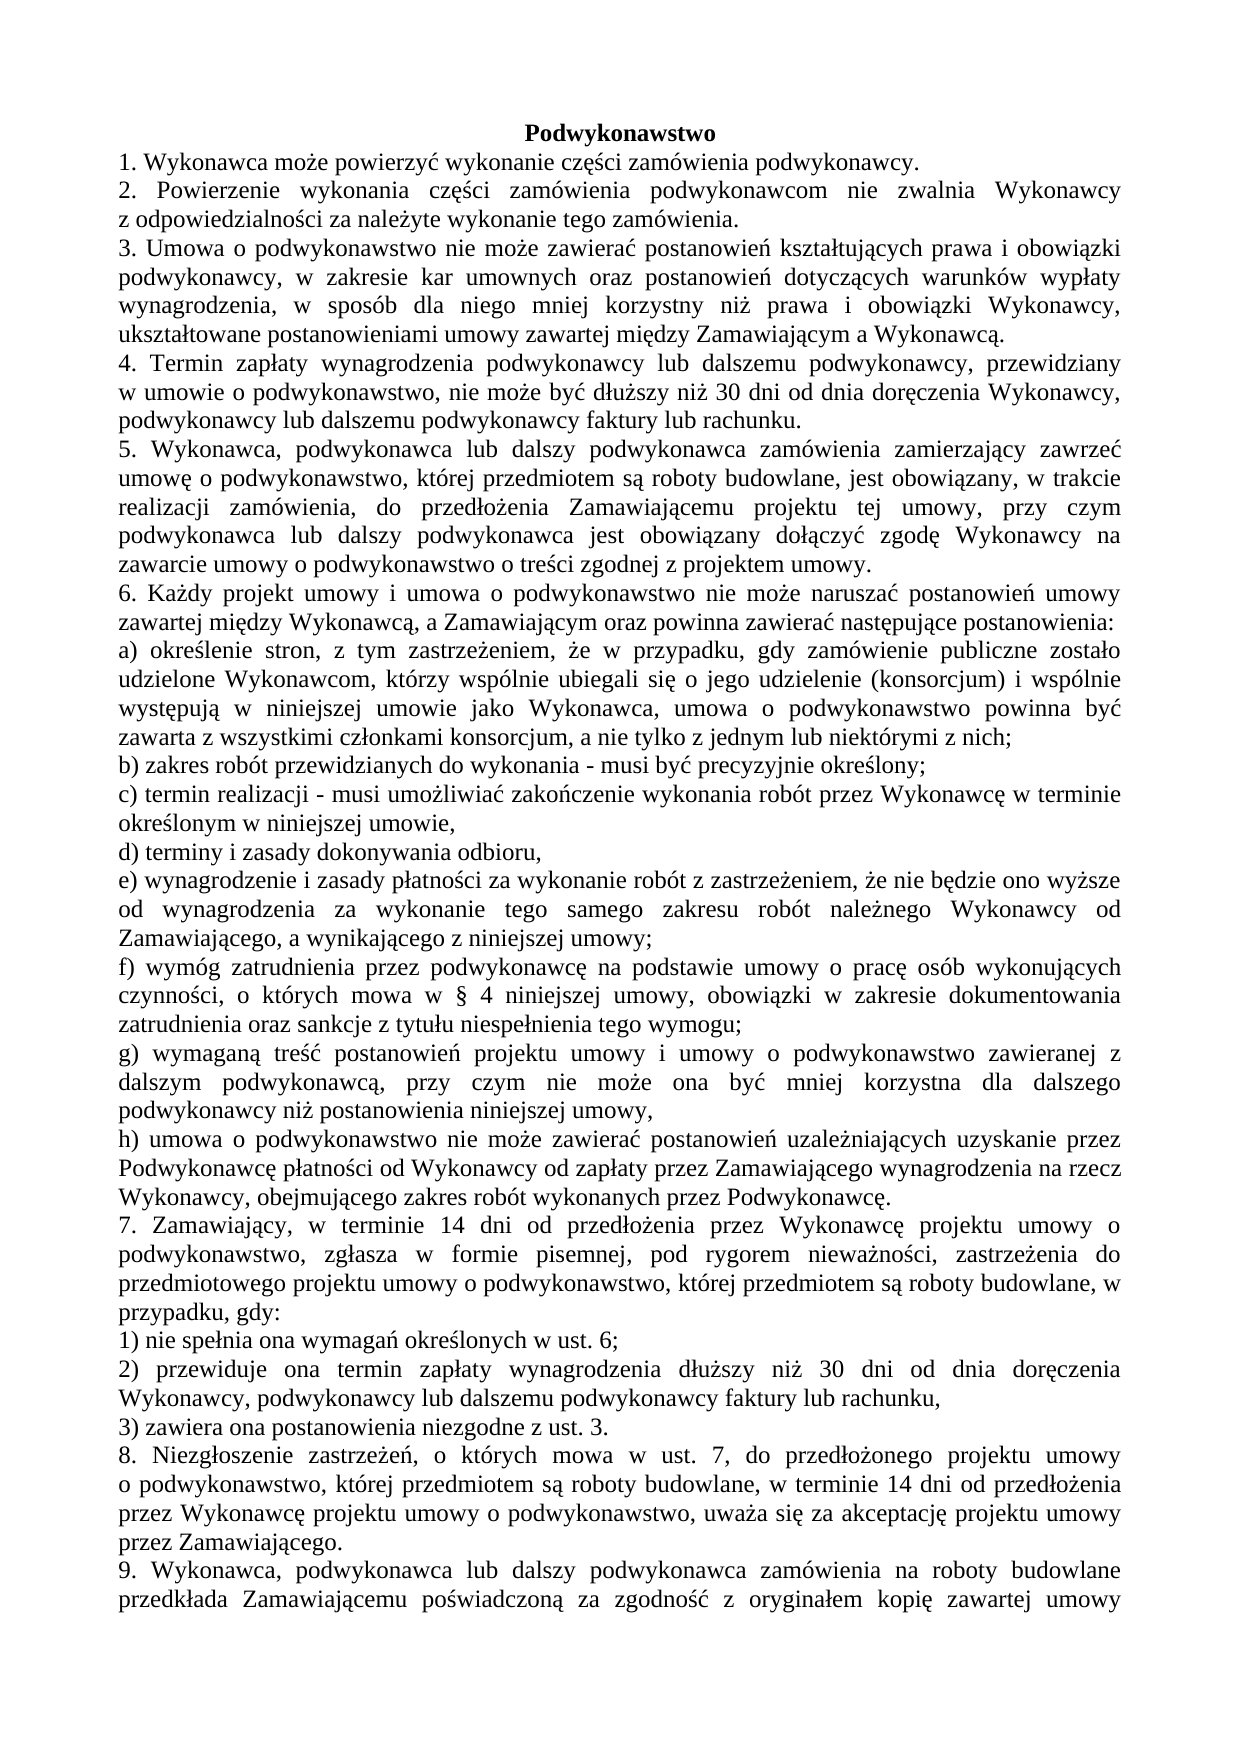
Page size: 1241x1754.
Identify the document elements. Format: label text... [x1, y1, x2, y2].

text h) umowa o podwykonawstwo nie może zawierać postanowień uzależniających uzyskanie przez Podwykonawcę płatności od Wykonawcy od zapłaty przez Zamawiającego wynagrodzenia na rzecz Wykonawcy, obejmującego zakres robót wykonanych przez Podwykonawcę. [118, 1124, 1122, 1211]
text 5. Wykonawca, podwykonawca lub dalszy podwykonawca zamówienia zamierzający zawrzeć umowę o podwykonawstwo, której przedmiotem są roboty budowlane, jest obowiązany, w trakcie realizacji zamówienia, do przedłożenia Zamawiającemu projektu tej umowy, przy czym podwykonawca lub dalszy podwykonawca jest obowiązany dołączyć zgodę Wykonawcy na zawarcie umowy o podwykonawstwo o treści zgodnej z projektem umowy. [118, 434, 1122, 578]
text 2) przewiduje ona termin zapłaty wynagrodzenia dłuższy niż 30 dni od dnia doręczenia Wykonawcy, podwykonawcy lub dalszemu podwykonawcy faktury lub rachunku, [118, 1354, 1122, 1412]
text 3) zawiera ona postanowienia niezgodne z ust. 3. [118, 1412, 1122, 1441]
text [118, 1556, 1122, 1613]
text 1) nie spełnia ona wymagań określonych w ust. 6; [118, 1326, 1122, 1354]
text 8. Niezgłoszenie zastrzeżeń, o których mowa w ust. 7, do przedłożonego projektu umowy o podwykonawstwo, której przedmiotem są roboty budowlane, w terminie 14 dni od przedłożenia przez Wykonawcę projektu umowy o podwykonawstwo, uważa się za akceptację projektu umowy przez Zamawiającego. [118, 1441, 1122, 1556]
text 4. Termin zapłaty wynagrodzenia podwykonawcy lub dalszemu podwykonawcy, przewidziany w umowie o podwykonawstwo, nie może być dłuższy niż 30 dni od dnia doręczenia Wykonawcy, podwykonawcy lub dalszemu podwykonawcy faktury lub rachunku. [118, 348, 1122, 434]
text 7. Zamawiający, w terminie 14 dni od przedłożenia przez Wykonawcę projektu umowy o podwykonawstwo, zgłasza w formie pisemnej, pod rygorem nieważności, zastrzeżenia do przedmiotowego projektu umowy o podwykonawstwo, której przedmiotem są roboty budowlane, w przypadku, gdy: [118, 1211, 1122, 1326]
text 2. Powierzenie wykonania części zamówienia podwykonawcom nie zwalnia Wykonawcy z odpowiedzialności za należyte wykonanie tego zamówienia. [118, 176, 1122, 233]
text e) wynagrodzenie i zasady płatności za wykonanie robót z zastrzeżeniem, że nie będzie ono wyższe od wynagrodzenia za wykonanie tego samego zakresu robót należnego Wykonawcy od Zamawiającego, a wynikającego z niniejszej umowy; [118, 866, 1122, 952]
text a) określenie stron, z tym zastrzeżeniem, że w przypadku, gdy zamówienie publiczne zostało udzielone Wykonawcom, którzy wspólnie ubiegali się o jego udzielenie (konsorcjum) i wspólnie występują w niniejszej umowie jako Wykonawca, umowa o podwykonawstwo powinna być zawarta z wszystkimi członkami konsorcjum, a nie tylko z jednym lub niektórymi z nich; [118, 636, 1122, 751]
text b) zakres robót przewidzianych do wykonania - musi być precyzyjnie określony; [118, 751, 1122, 779]
text f) wymóg zatrudnienia przez podwykonawcę na podstawie umowy o pracę osób wykonujących czynności, o których mowa w § 4 niniejszej umowy, obowiązki w zakresie dokumentowania zatrudnienia oraz sankcje z tytułu niespełnienia tego wymogu; [118, 952, 1122, 1038]
text Podwykonawstwo [118, 118, 1122, 147]
text 1. Wykonawca może powierzyć wykonanie części zamówienia podwykonawcy. [118, 147, 1122, 176]
text 3. Umowa o podwykonawstwo nie może zawierać postanowień kształtujących prawa i obowiązki podwykonawcy, w zakresie kar umownych oraz postanowień dotyczących warunków wypłaty wynagrodzenia, w sposób dla niego mniej korzystny niż prawa i obowiązki Wykonawcy, ukształtowane postanowieniami umowy zawartej między Zamawiającym a Wykonawcą. [118, 233, 1122, 348]
text c) termin realizacji - musi umożliwiać zakończenie wykonania robót przez Wykonawcę w terminie określonym w niniejszej umowie, [118, 779, 1122, 837]
text g) wymaganą treść postanowień projektu umowy i umowy o podwykonawstwo zawieranej z dalszym podwykonawcą, przy czym nie może ona być mniej korzystna dla dalszego podwykonawcy niż postanowienia niniejszej umowy, [118, 1038, 1122, 1124]
text d) terminy i zasady dokonywania odbioru, [118, 837, 1122, 866]
text 6. Każdy projekt umowy i umowa o podwykonawstwo nie może naruszać postanowień umowy zawartej między Wykonawcą, a Zamawiającym oraz powinna zawierać następujące postanowienia: [118, 578, 1122, 636]
